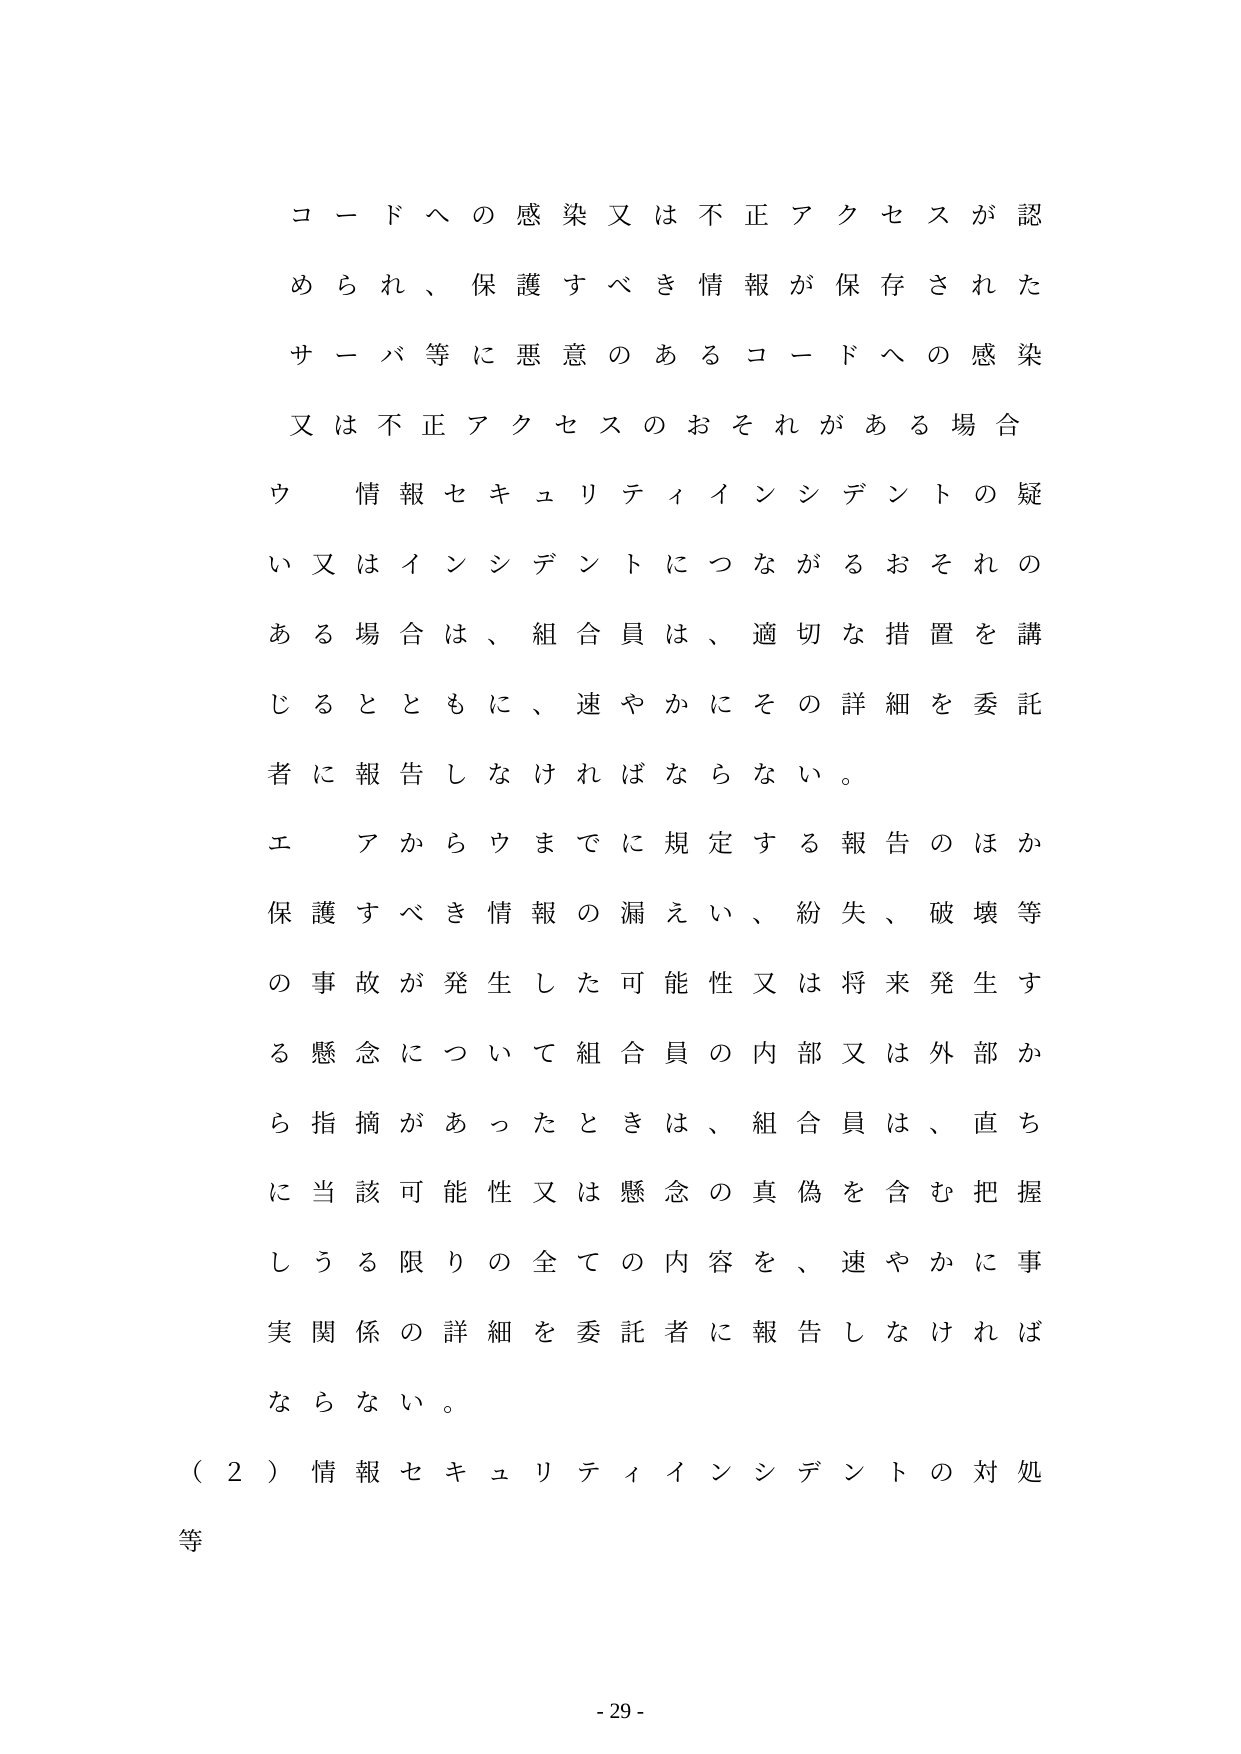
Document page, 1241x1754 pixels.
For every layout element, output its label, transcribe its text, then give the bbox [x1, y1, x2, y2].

text （２）情報セキュリティインシデントの対処等 [178, 1435, 1062, 1575]
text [178, 179, 1062, 458]
text ウ 情報セキュリティインシデントの疑い又はインシデントにつながるおそれのある場合は、組合員は、適切な措置を講じるとともに、速やかにその詳細を委託者に報告しなければならない。 [178, 458, 1062, 807]
text エ アからウまでに規定する報告のほか、保護すべき情報の漏えい、紛失、破壊等の事故が発生した可能性又は将来発生する懸念について組合員の内部又は外部から指摘があったときは、組合員は、直ちに当該可能性又は懸念の真偽を含む把握しうる限りの全ての内容を、速やかに事実関係の詳細を委託者に報告しなければならない。 [178, 807, 1062, 1435]
